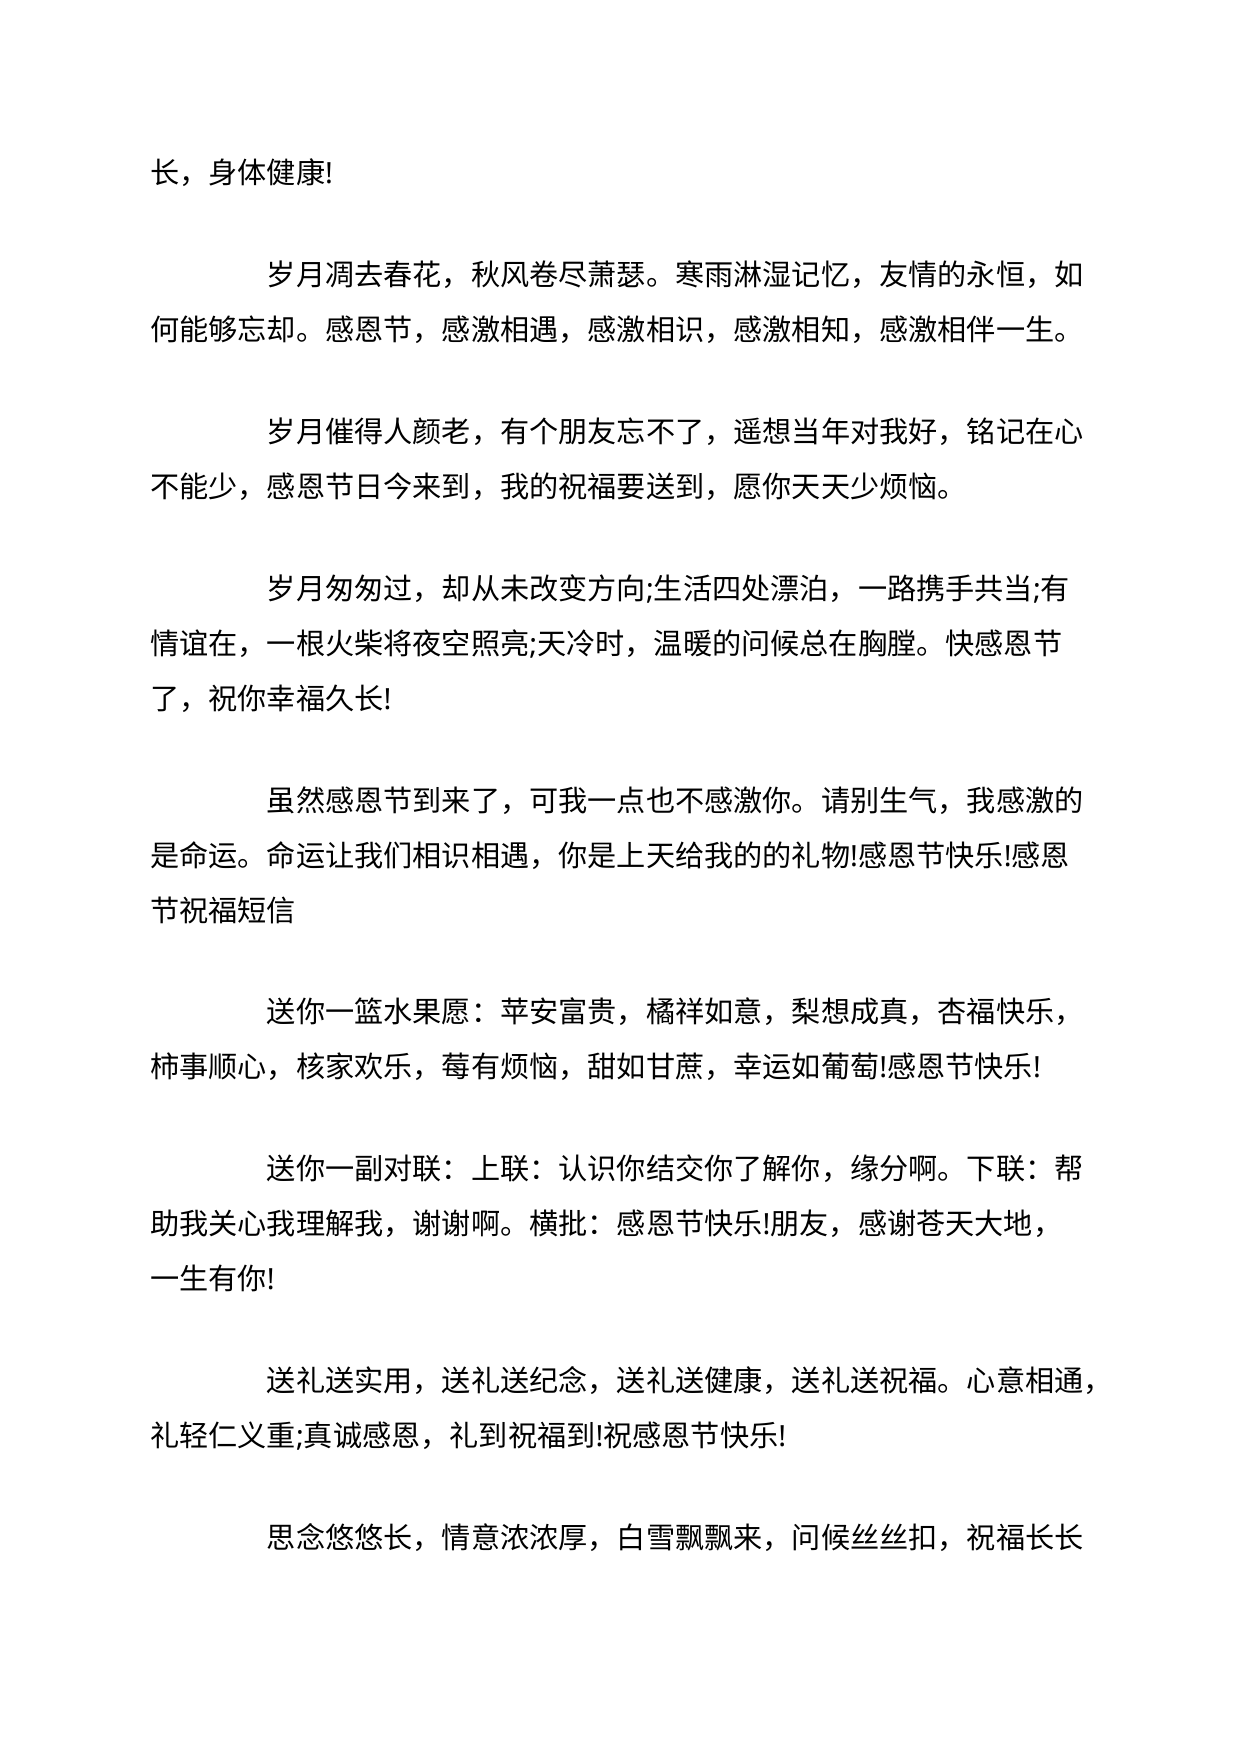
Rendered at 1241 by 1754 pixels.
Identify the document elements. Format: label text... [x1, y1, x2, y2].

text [150, 150, 1090, 192]
text 送你一副对联：上联：认识你结交你了解你，缘分啊。下联：帮助我关心我理解我，谢谢啊。横批：感恩节快乐!朋友，感谢苍天大地，一生有你! [150, 1146, 1090, 1298]
text 虽然感恩节到来了，可我一点也不感激你。请别生气，我感激的是命运。命运让我们相识相遇，你是上天给我的的礼物!感恩节快乐!感恩节祝福短信 [150, 777, 1090, 929]
text 送你一篮水果愿：苹安富贵，橘祥如意，梨想成真，杏福快乐，柿事顺心，核家欢乐，莓有烦恼，甜如甘蔗，幸运如葡萄!感恩节快乐! [150, 989, 1090, 1086]
text 岁月匆匆过，却从未改变方向;生活四处漂泊，一路携手共当;有情谊在，一根火柴将夜空照亮;天冷时，温暖的问候总在胸膛。快感恩节了，祝你幸福久长! [150, 565, 1090, 718]
text 送礼送实用，送礼送纪念，送礼送健康，送礼送祝福。心意相通，礼轻仁义重;真诚感恩，礼到祝福到!祝感恩节快乐! [150, 1358, 1090, 1455]
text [150, 1514, 1090, 1557]
text 岁月催得人颜老，有个朋友忘不了，遥想当年对我好，铭记在心不能少，感恩节日今来到，我的祝福要送到，愿你天天少烦恼。 [150, 409, 1090, 506]
text 岁月凋去春花，秋风卷尽萧瑟。寒雨淋湿记忆，友情的永恒，如何能够忘却。感恩节，感激相遇，感激相识，感激相知，感激相伴一生。 [150, 252, 1090, 349]
